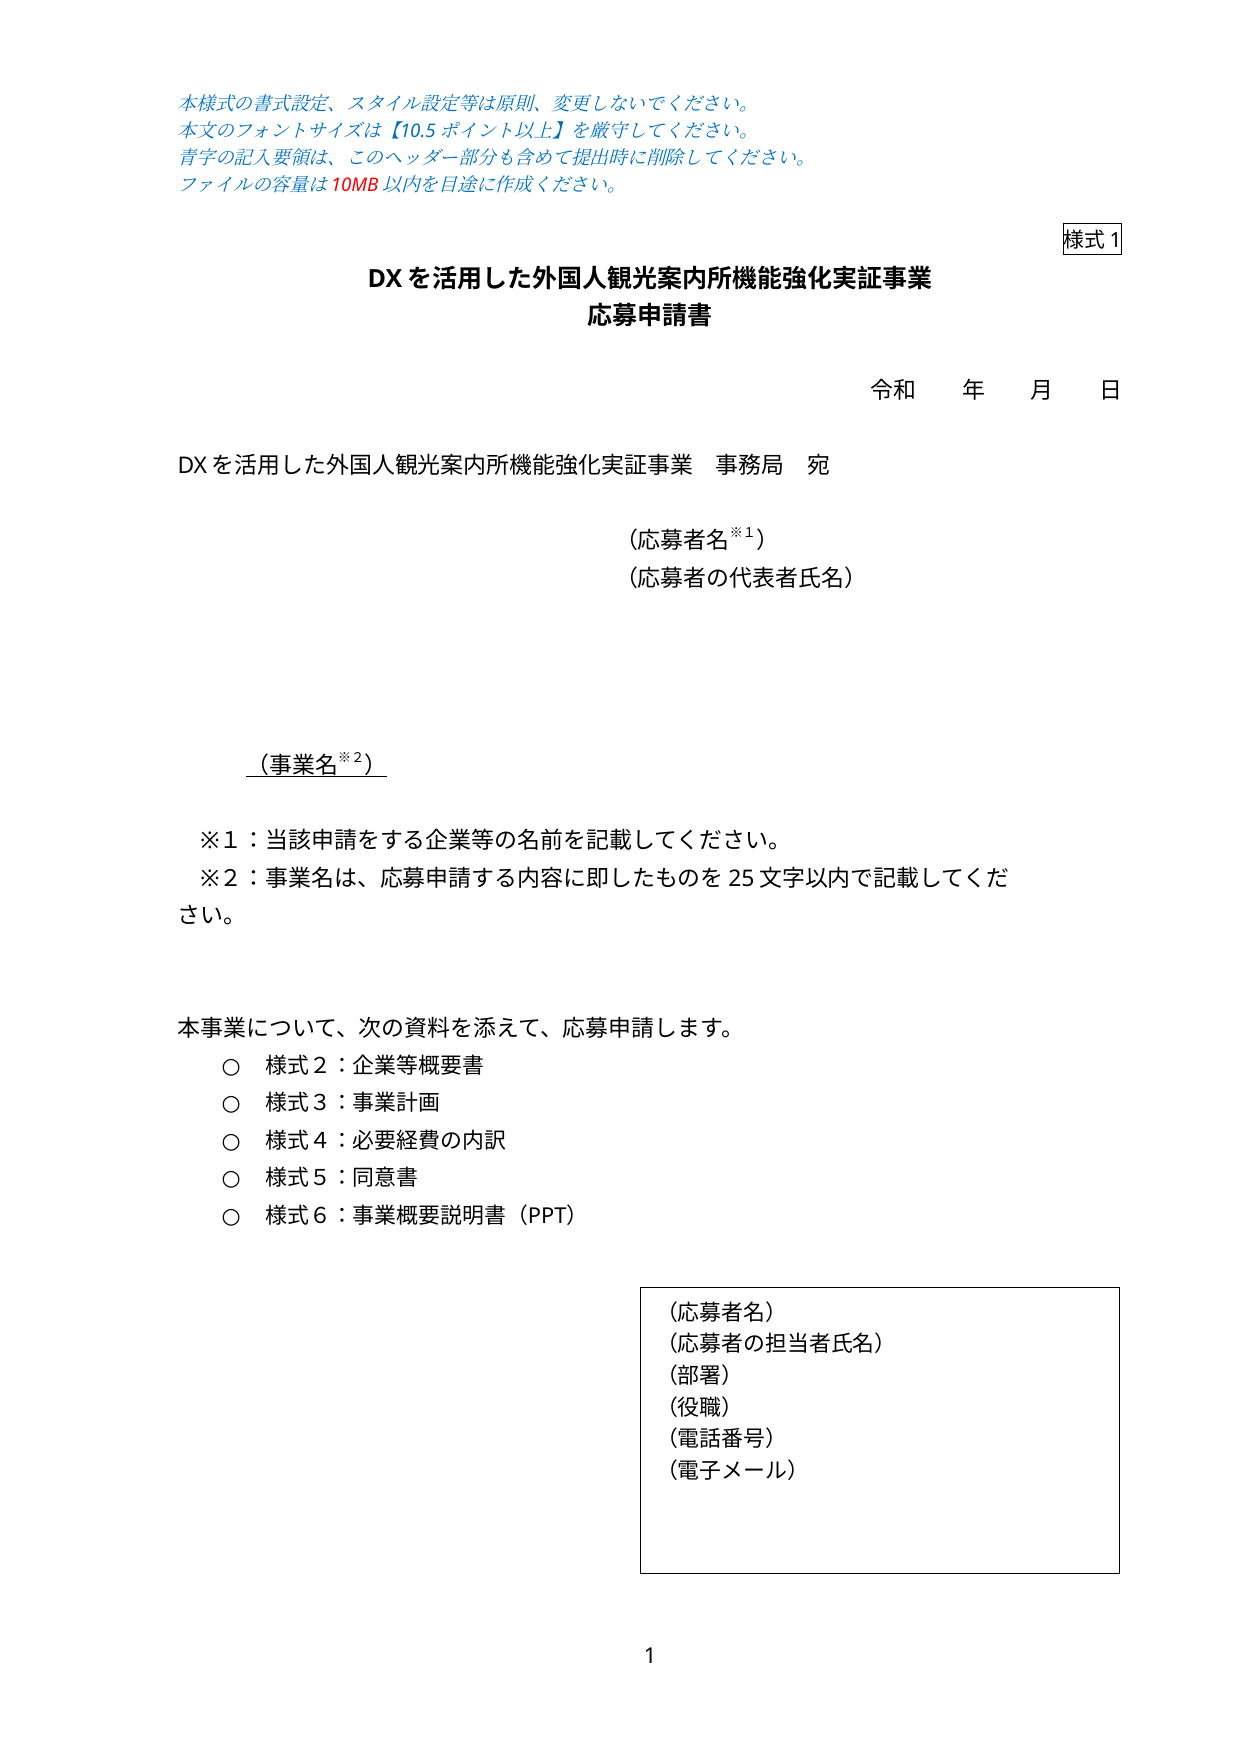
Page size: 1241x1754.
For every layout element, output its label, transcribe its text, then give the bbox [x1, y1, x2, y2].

text 応募申請書 [177, 295, 1122, 333]
text （応募者の代表者氏名） [177, 558, 1122, 595]
text （応募者名※１） [177, 520, 1122, 558]
text 本事業について、次の資料を添えて、応募申請します。 [177, 1008, 1122, 1045]
list 様式４：必要経費の内訳 [221, 1120, 1122, 1158]
text ※１：当該申請をする企業等の名前を記載してください。 [177, 820, 1063, 858]
text ※２：事業名は、応募申請する内容に即したものを25文字以内で記載してください。 [177, 858, 1031, 933]
list 様式６：事業概要説明書（PPT） [221, 1195, 1122, 1233]
text DXを活用した外国人観光案内所機能強化実証事業 事務局 宛 [177, 445, 1122, 483]
text （事業名※２） [177, 745, 1122, 783]
text 令和 年 月 日 [177, 370, 1122, 408]
list 様式５：同意書 [221, 1158, 1122, 1195]
text DXを活用した外国人観光案内所機能強化実証事業 [177, 258, 1122, 295]
list 様式３：事業計画 [221, 1083, 1122, 1120]
list 様式２：企業等概要書 [221, 1045, 1122, 1083]
text 様式1 [177, 220, 1122, 258]
